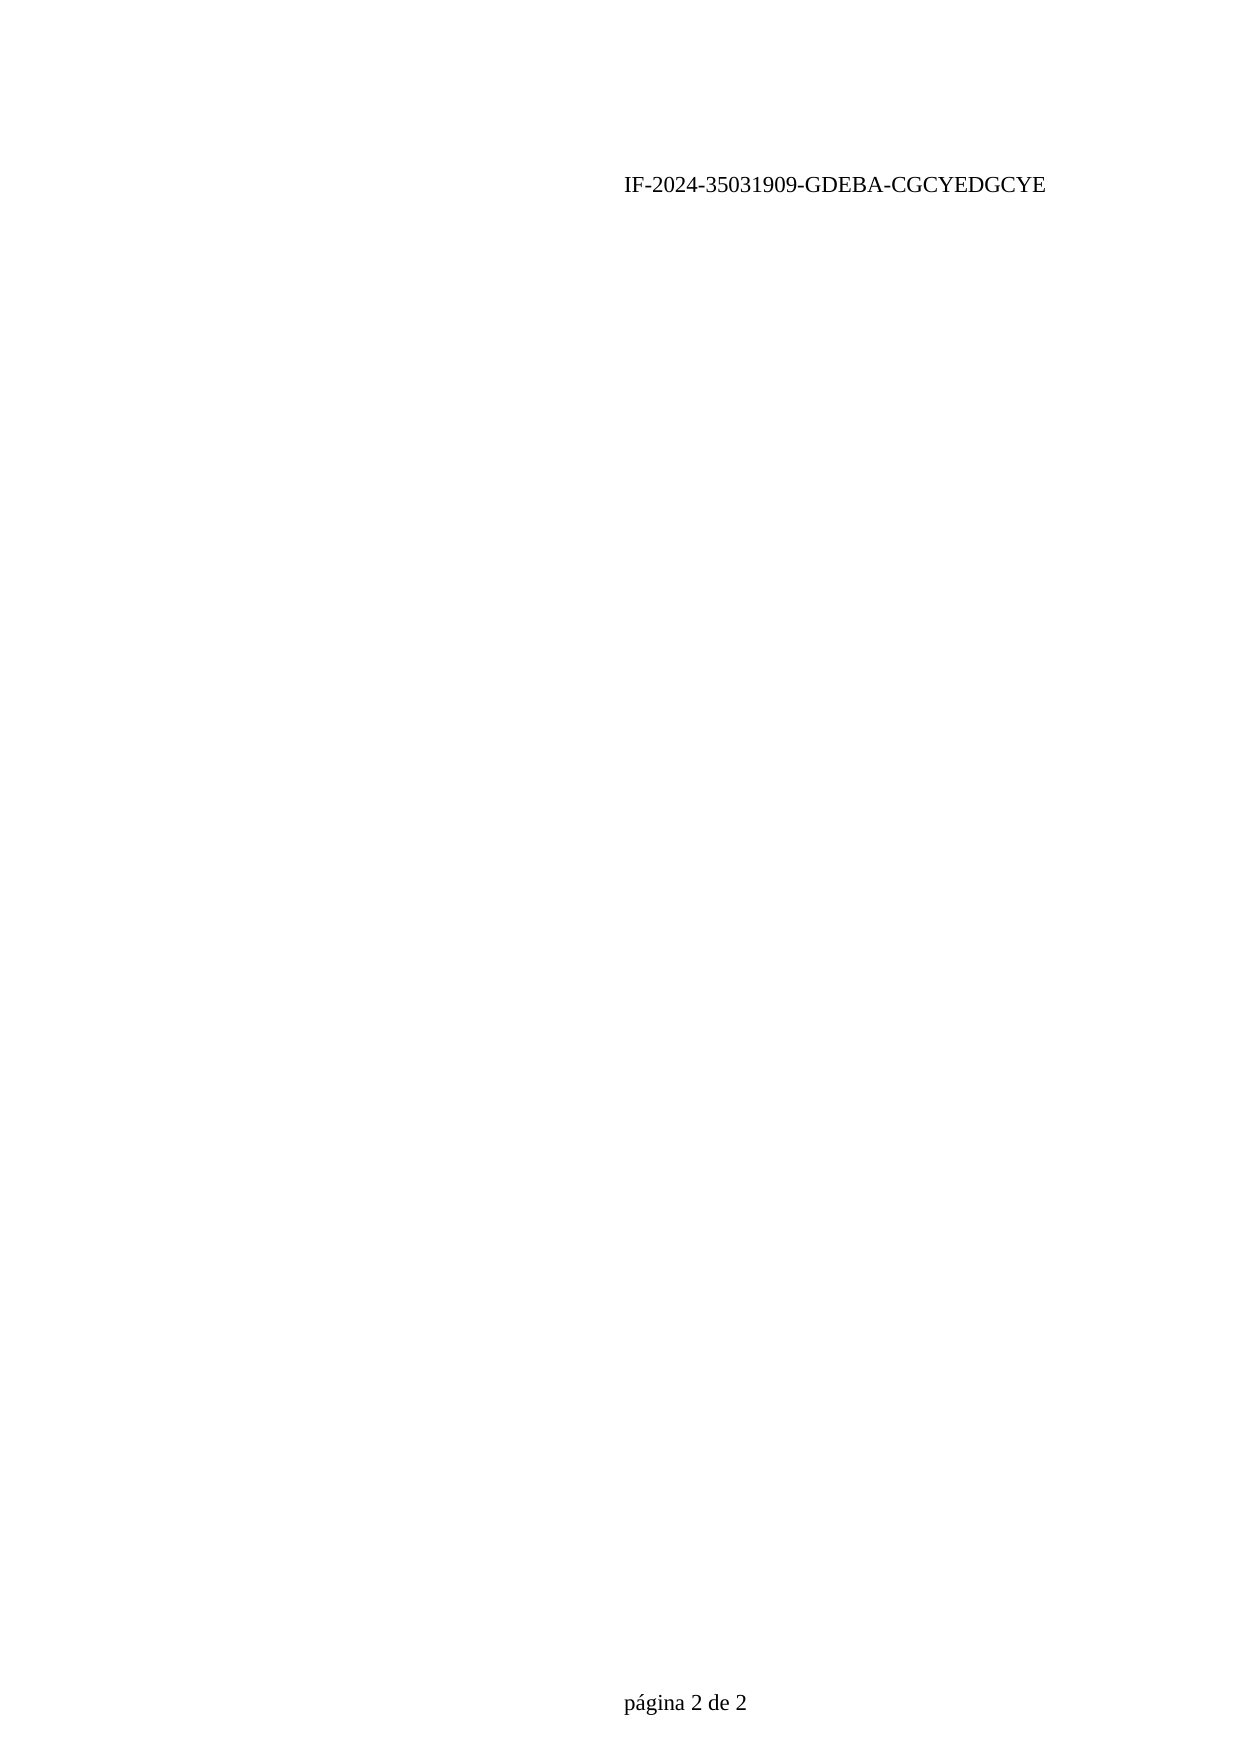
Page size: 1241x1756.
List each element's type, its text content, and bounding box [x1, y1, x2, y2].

text IF-2024-35031909-GDEBA-CGCYEDGCYE [624, 171, 1076, 197]
